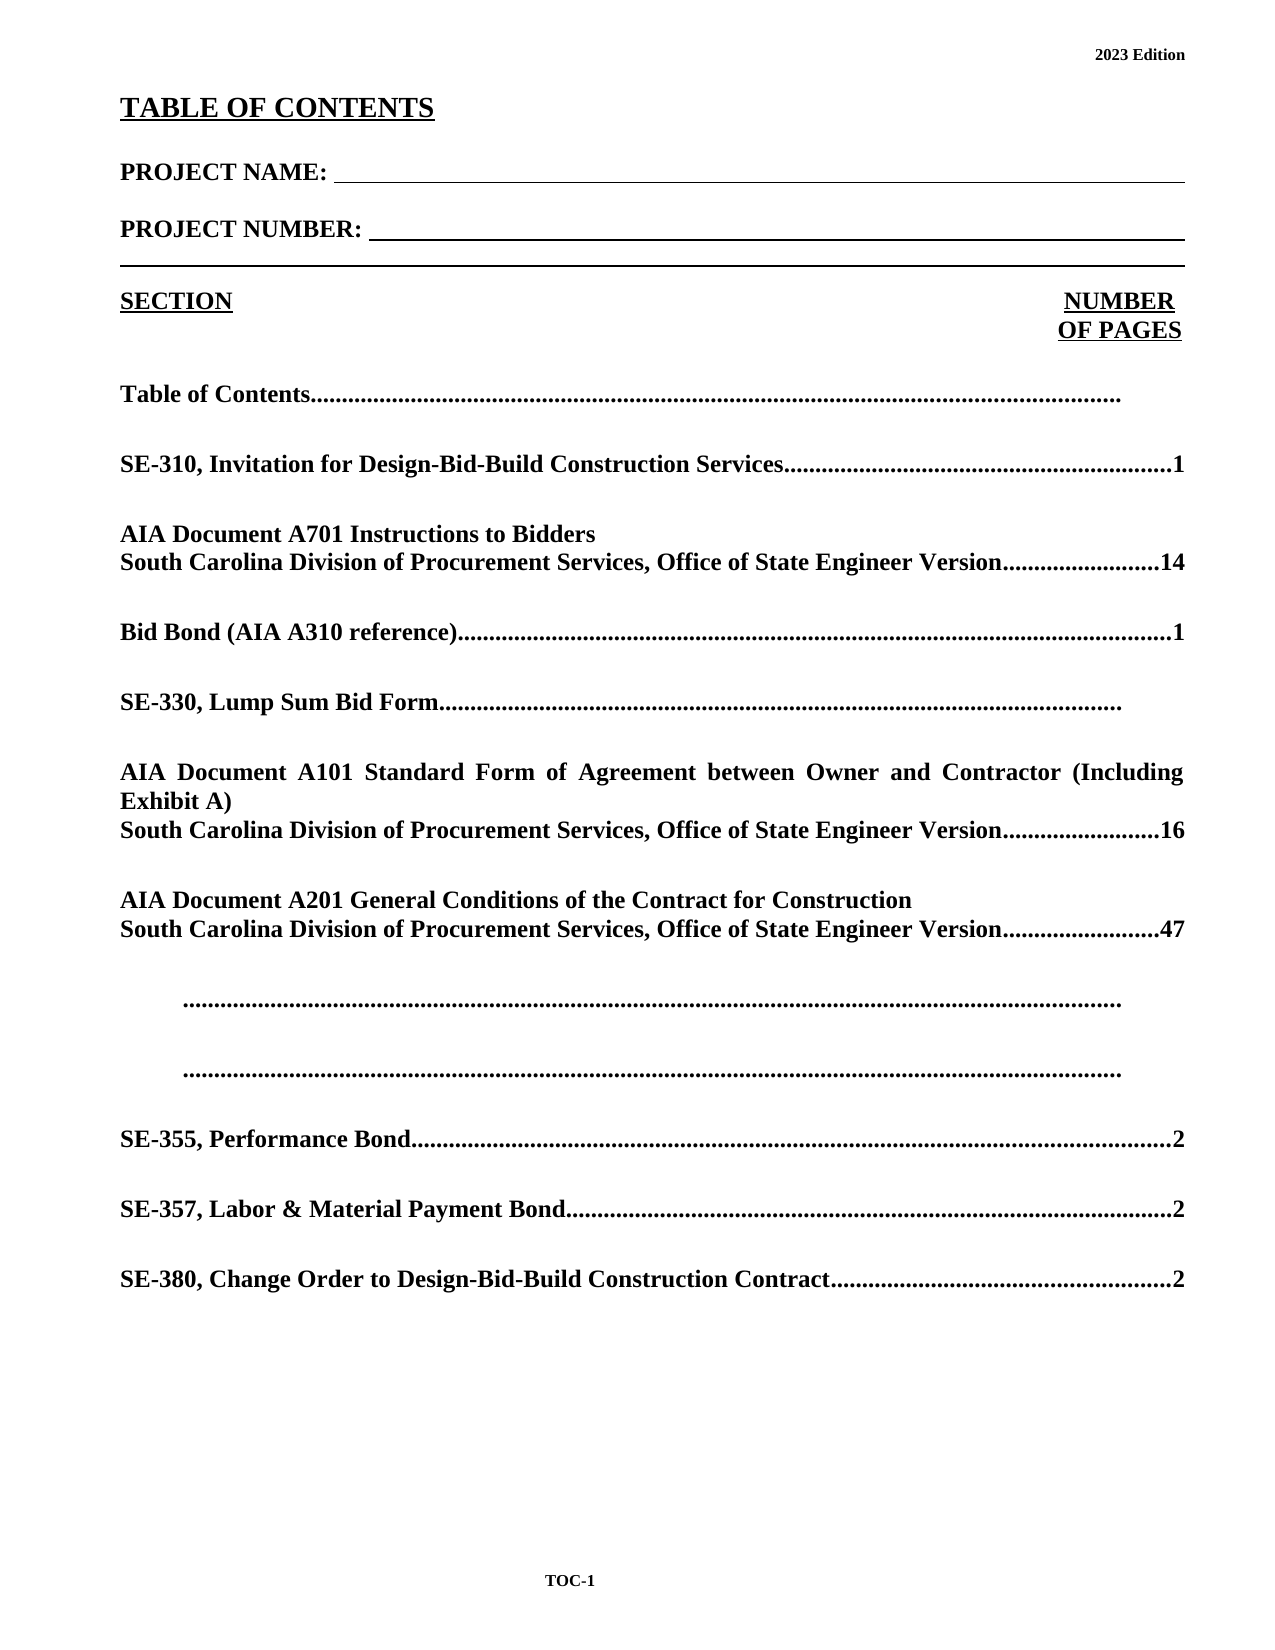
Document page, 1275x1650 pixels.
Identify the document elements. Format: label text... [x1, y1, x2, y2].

text AIA Document A701 Instructions to Bidders South Carolina Division of Procurement Services, Office of State Engineer Version 14 [120, 519, 1185, 576]
text SE-330, Lump Sum Bid Form [120, 687, 1185, 716]
subtitle SECTION NUMBER OF PAGES [120, 286, 1185, 344]
text Table of Contents [120, 379, 1185, 407]
text PROJECT NAME: [120, 157, 1185, 186]
text South Carolina Division of Procurement Services, Office of State Engineer Version 47 [120, 914, 1185, 942]
subtitle TABLE OF CONTENTS [120, 90, 1185, 123]
text PROJECT NUMBER: [120, 214, 1185, 243]
text SE-380, Change Order to Design-Bid-Build Construction Contract 2 [120, 1264, 1185, 1292]
text AIA Document A201 General Conditions of the Contract for Construction [120, 885, 1185, 914]
text SE-355, Performance Bond 2 [120, 1124, 1185, 1152]
text SE-357, Labor & Material Payment Bond 2 [120, 1194, 1185, 1222]
text SE-310, Invitation for Design-Bid-Build Construction Services 1 [120, 449, 1185, 477]
text Bid Bond (AIA A310 reference) 1 [120, 617, 1185, 646]
text South Carolina Division of Procurement Services, Office of State Engineer Version 16 [120, 815, 1185, 844]
text AIA Document A101 Standard Form of Agreement between Owner and Contractor (Including Exhibit A) [120, 757, 1185, 815]
